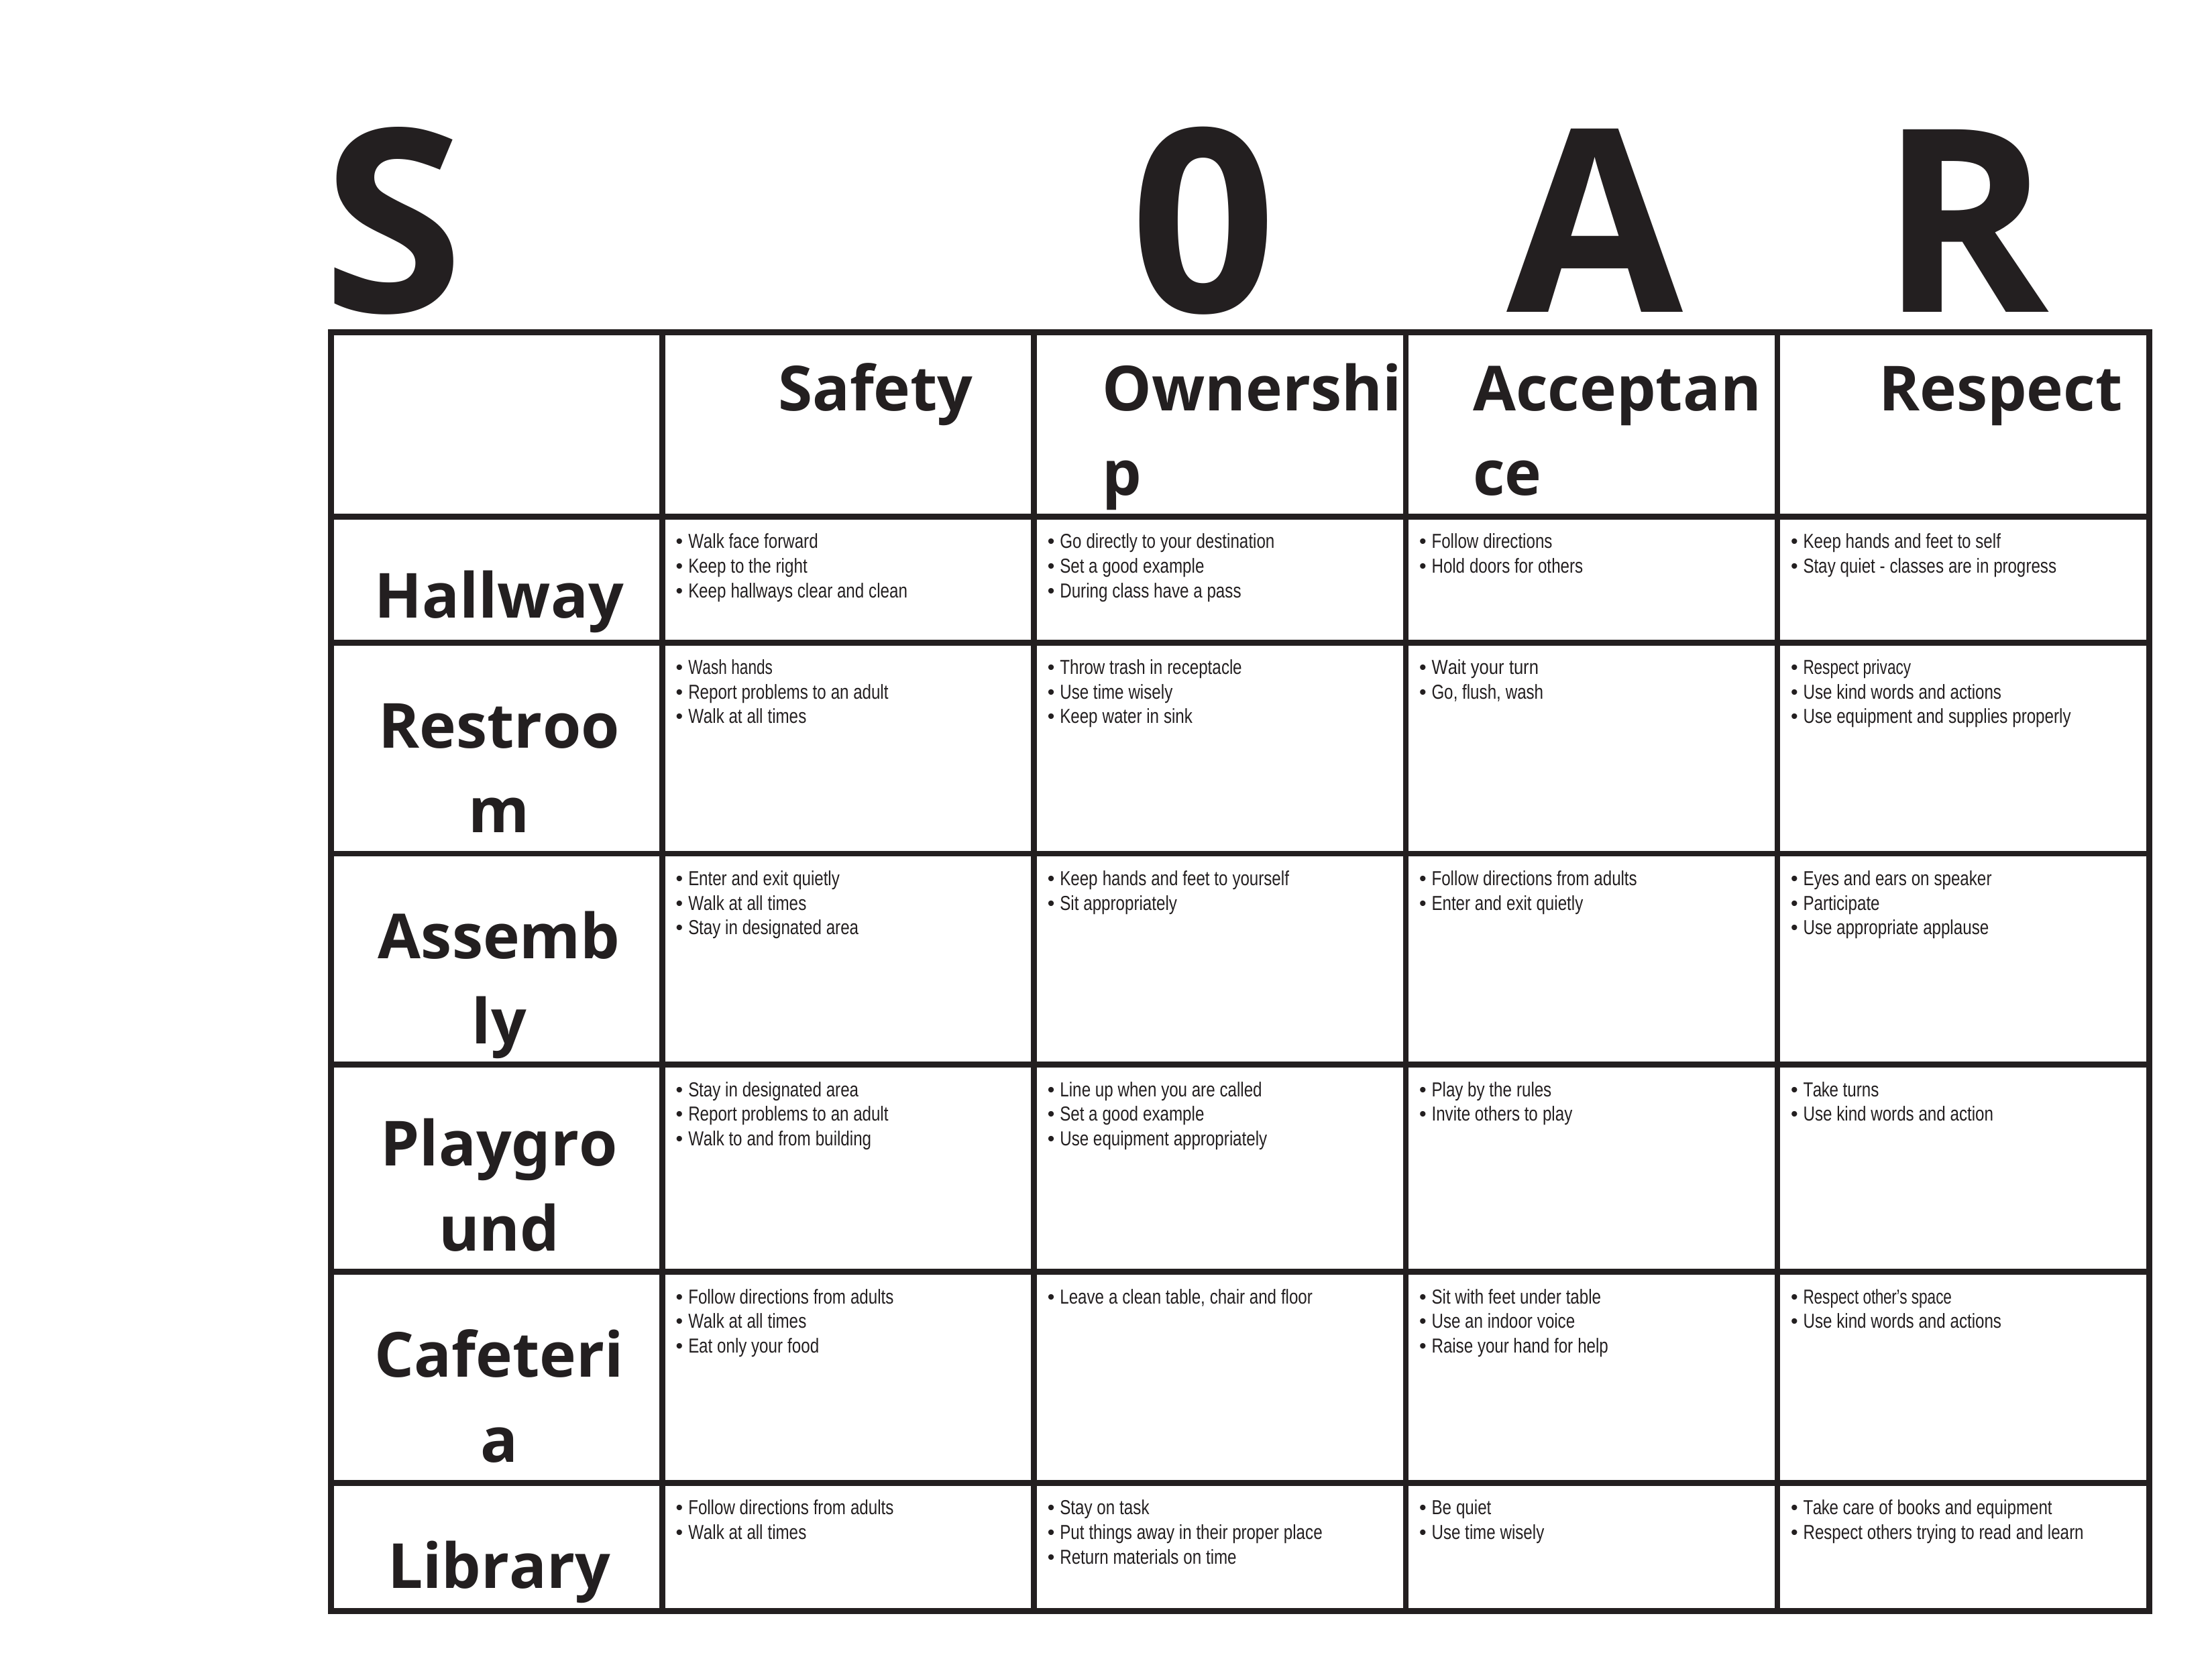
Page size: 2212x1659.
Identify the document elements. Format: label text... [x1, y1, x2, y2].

list S 0 A R [323, 39, 2164, 387]
